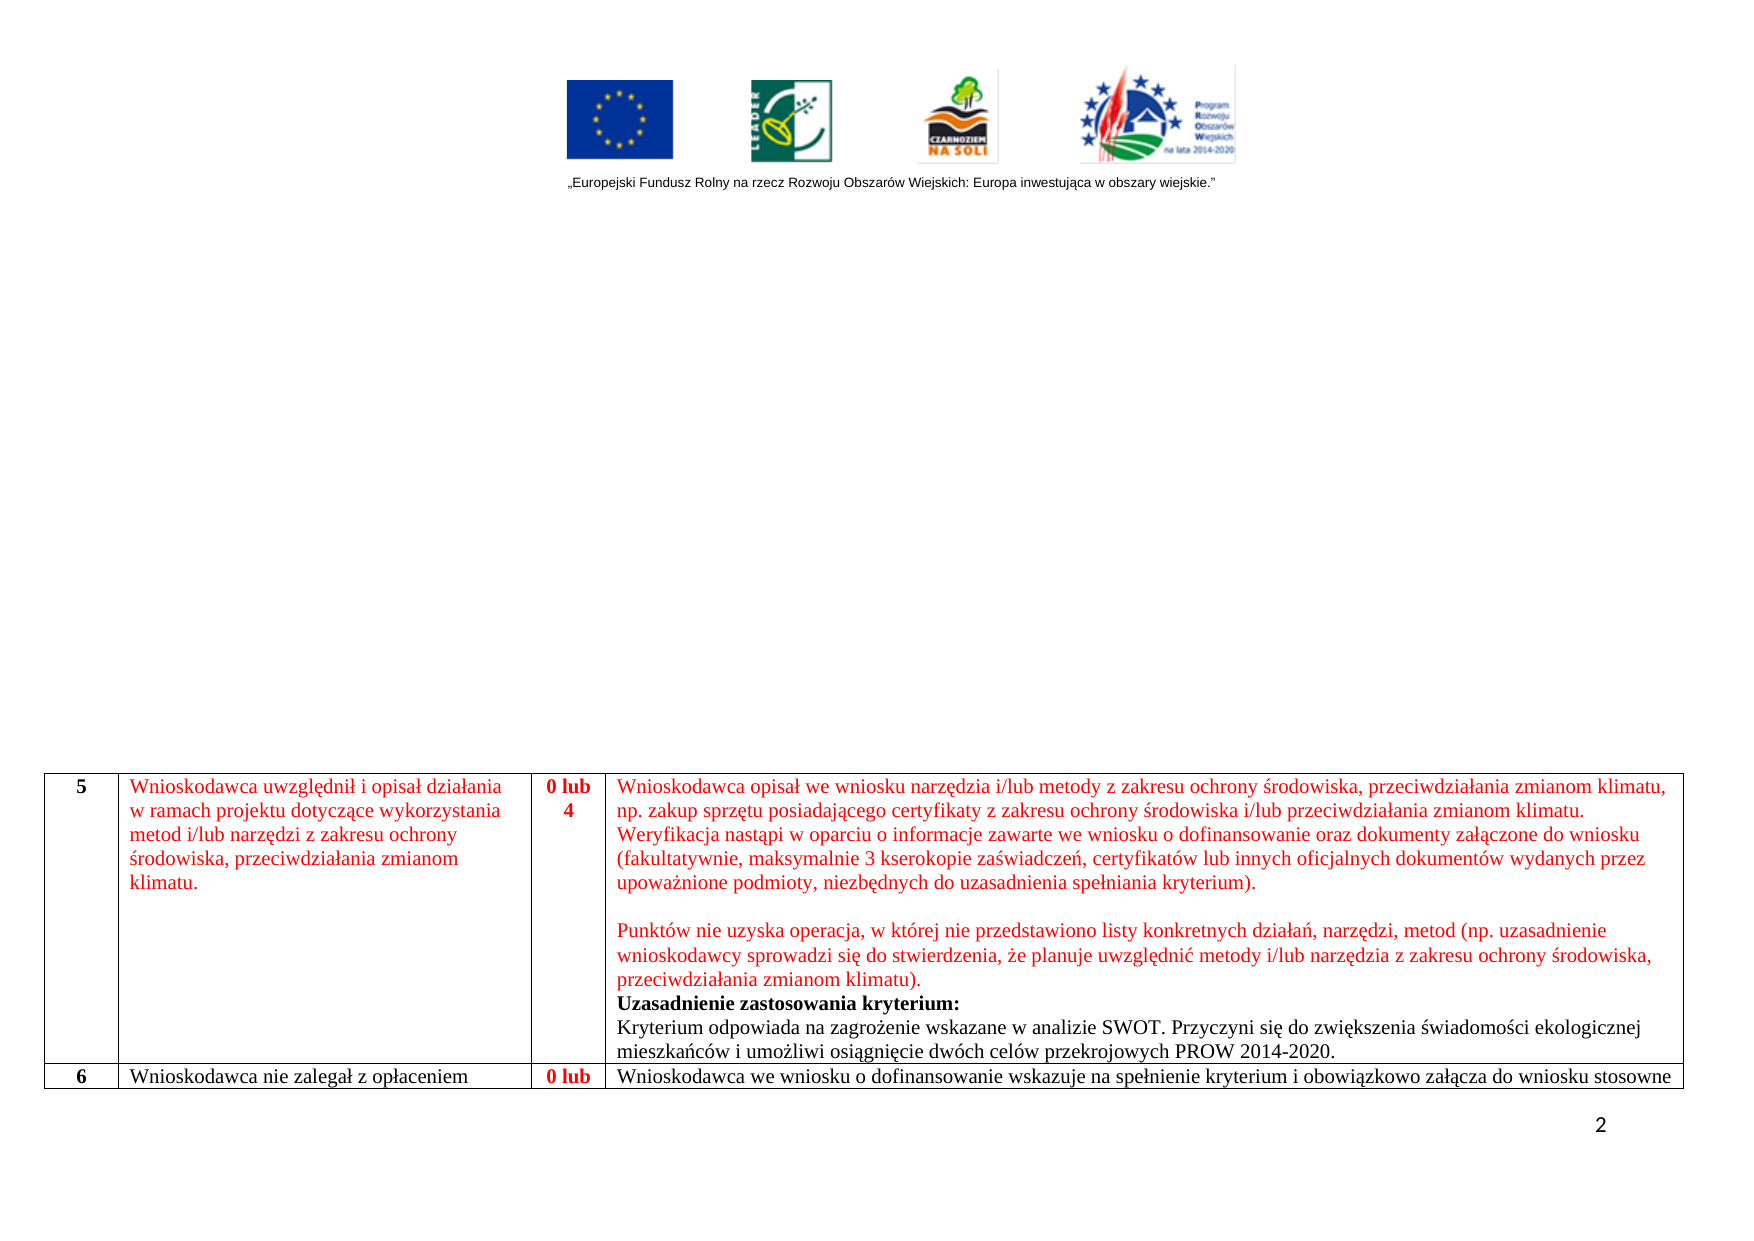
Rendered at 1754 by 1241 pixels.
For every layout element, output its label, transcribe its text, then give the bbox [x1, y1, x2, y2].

table_header 0 lub 4 [532, 774, 605, 1063]
table_cell Wnioskodawca nie zalegał z opłaceniem kosztów prowadzenia działalności gospodarczej w ciągu 3 miesięcy przed dniem złożenia wniosku. [119, 1064, 531, 1088]
table_cell 6 [45, 1064, 118, 1088]
table_header Wnioskodawca uwzględnił i opisał działania w ramach projektu dotyczące wykorzystania metod i/lub narzędzi z zakresu ochrony środowiska, przeciwdziałania zmianom klimatu. [119, 774, 531, 1063]
picture [916, 69, 1000, 165]
table_cell 0 lub 10 [532, 1064, 605, 1088]
picture [566, 80, 675, 161]
table_header 5 [45, 774, 118, 1063]
picture [1079, 65, 1237, 165]
picture [751, 80, 834, 164]
table_header Wnioskodawca opisał we wniosku narzędzia i/lub metody z zakresu ochrony środowiska, przeciwdziałania zmianom klimatu, np. zakup sprzętu posiadającego certyfikaty z zakresu ochrony środowiska i/lub przeciwdziałania zmianom klimatu. Weryfikacja nastąpi w oparciu o informacje zawarte we wniosku o dofinansowanie oraz dokumenty załączone do wniosku (fakultatywnie, maksymalnie 3 kserokopie zaświadczeń, certyfikatów lub innych oficjalnych dokumentów wydanych przez upoważnione podmioty, niezbędnych do uzasadnienia spełniania kryterium). Punktów nie uzyska operacja, w której nie przedstawiono listy konkretnych działań, narzędzi, metod (np. uzasadnienie wnioskodawcy sprowadzi się do stwierdzenia, że planuje uwzględnić metody i/lub narzędzia z zakresu ochrony środowiska, przeciwdziałania zmianom klimatu). Uzasadnienie zastosowania kryterium: Kryterium odpowiada na zagrożenie wskazane w analizie SWOT. Przyczyni się do zwiększenia świadomości ekologicznej mieszkańców i umożliwi osiągnięcie dwóch celów przekrojowych PROW 2014-2020. [606, 774, 1683, 1063]
